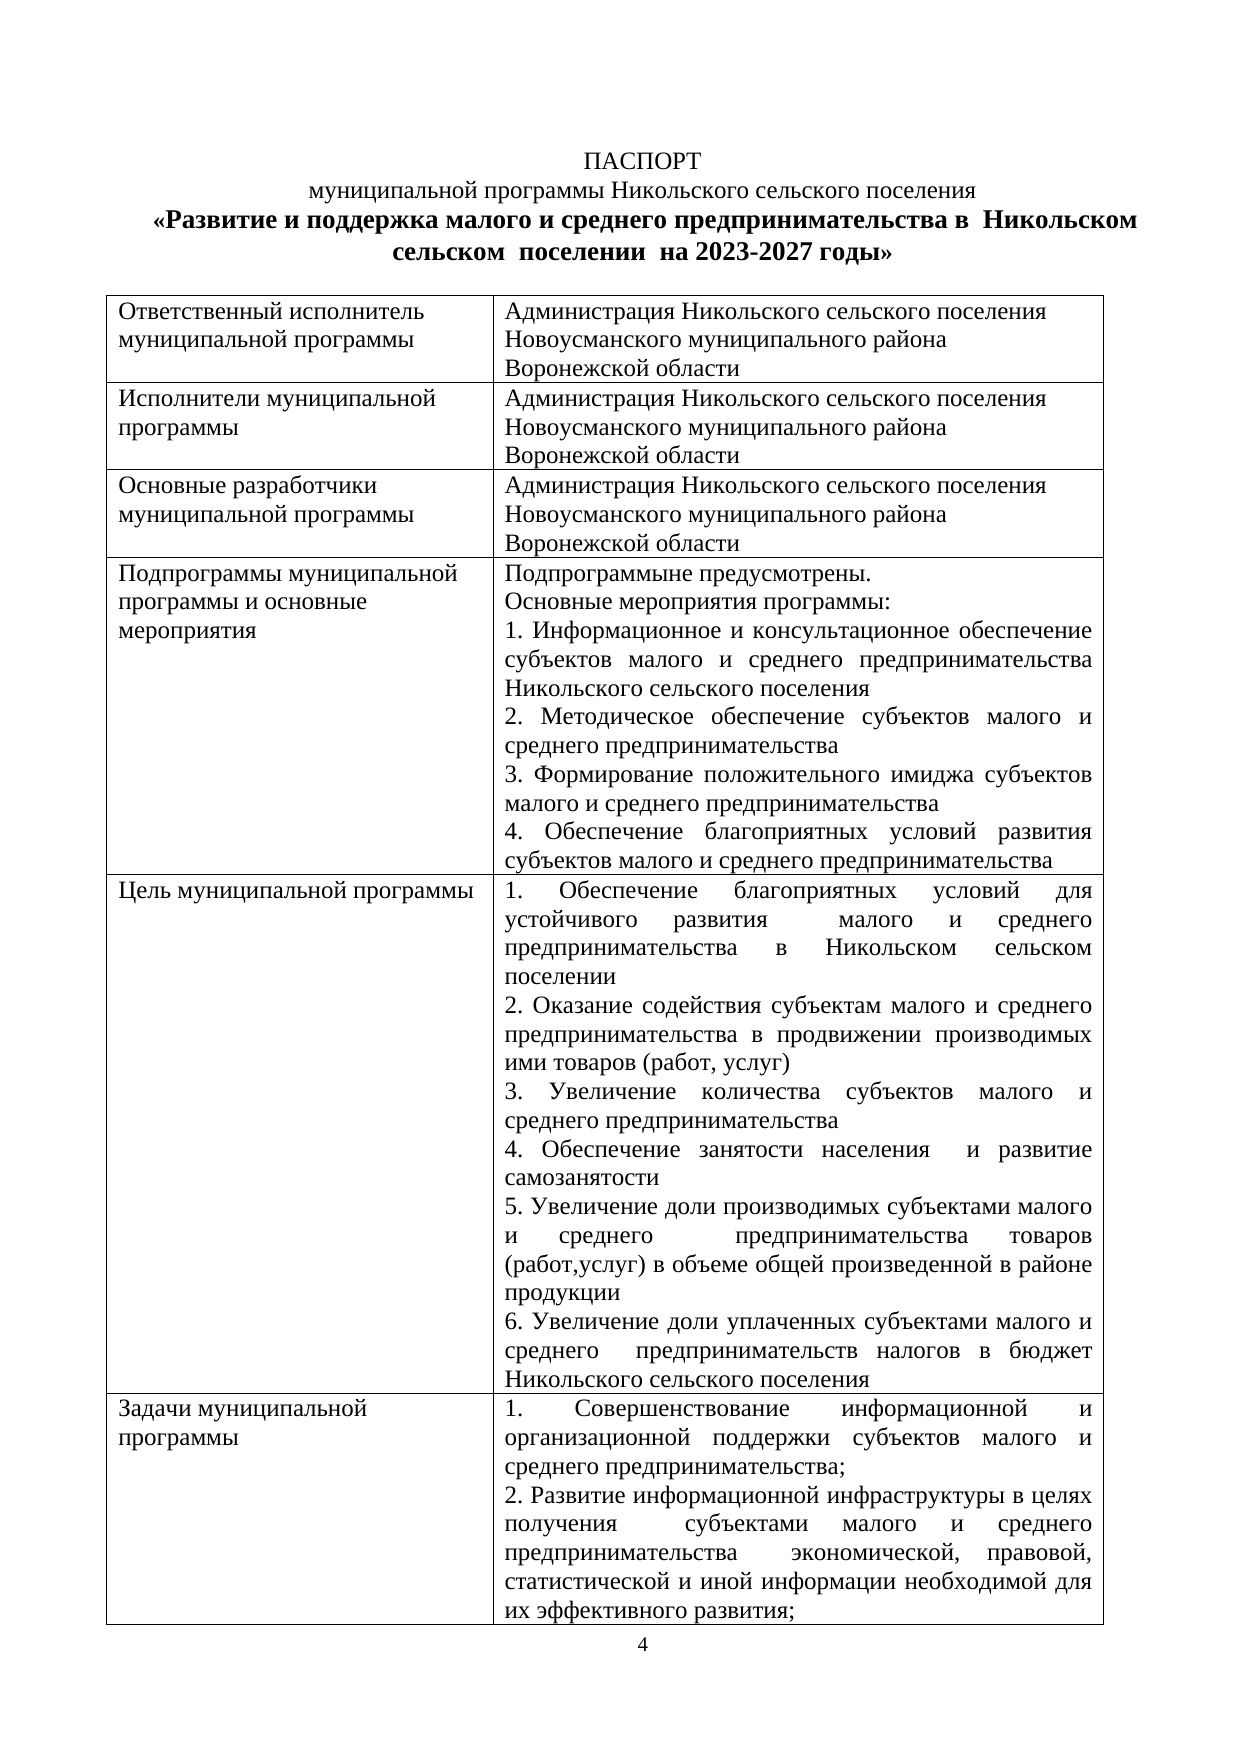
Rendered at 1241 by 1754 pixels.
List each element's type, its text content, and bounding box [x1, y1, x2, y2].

table_cell Исполнители муниципальной программы [107, 383, 493, 469]
table_cell Администрация Никольского сельского поселения Новоусманского муниципального района Воронежской области [494, 383, 1103, 469]
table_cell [107, 1394, 493, 1623]
table_cell Подпрограммыне предусмотрены. Основные мероприятия программы: 1. Информационное и консультационное обеспечение субъектов малого и среднего предпринимательства Никольского сельского поселения 2. Методическое обеспечение субъектов малого и среднего предпринимательства 3. Формирование положительного имиджа субъектов малого и среднего предпринимательства 4. Обеспечение благоприятных условий развития субъектов малого и среднего предпринимательства [494, 558, 1103, 874]
text ПАСПОРТ муниципальной программы Никольского сельского поселения «Развитие и поддержка малого и среднего предпринимательства в Никольском сельском поселении на 2023-2027 годы» [118, 146, 1167, 266]
table_cell Подпрограммы муниципальной программы и основные мероприятия [107, 558, 493, 874]
table_cell Цель муниципальной программы [107, 875, 493, 1392]
table_header Ответственный исполнитель муниципальной программы [107, 296, 493, 382]
table_cell Основные разработчики муниципальной программы [107, 470, 493, 557]
table_cell 1. Обеспечение благоприятных условий для устойчивого развития малого и среднего предпринимательства в Никольском сельском поселении 2. Оказание содействия субъектам малого и среднего предпринимательства в продвижении производимых ими товаров (работ, услуг) 3. Увеличение количества субъектов малого и среднего предпринимательства 4. Обеспечение занятости населения и развитие самозанятости 5. Увеличение доли производимых субъектами малого и среднего предпринимательства товаров (работ,услуг) в объеме общей произведенной в районе продукции 6. Увеличение доли уплаченных субъектами малого и среднего предпринимательств налогов в бюджет Никольского сельского поселения [494, 875, 1103, 1392]
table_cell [494, 1394, 1103, 1623]
table_cell Администрация Никольского сельского поселения Новоусманского муниципального района Воронежской области [494, 470, 1103, 557]
table_header Администрация Никольского сельского поселения Новоусманского муниципального района Воронежской области [494, 296, 1103, 382]
